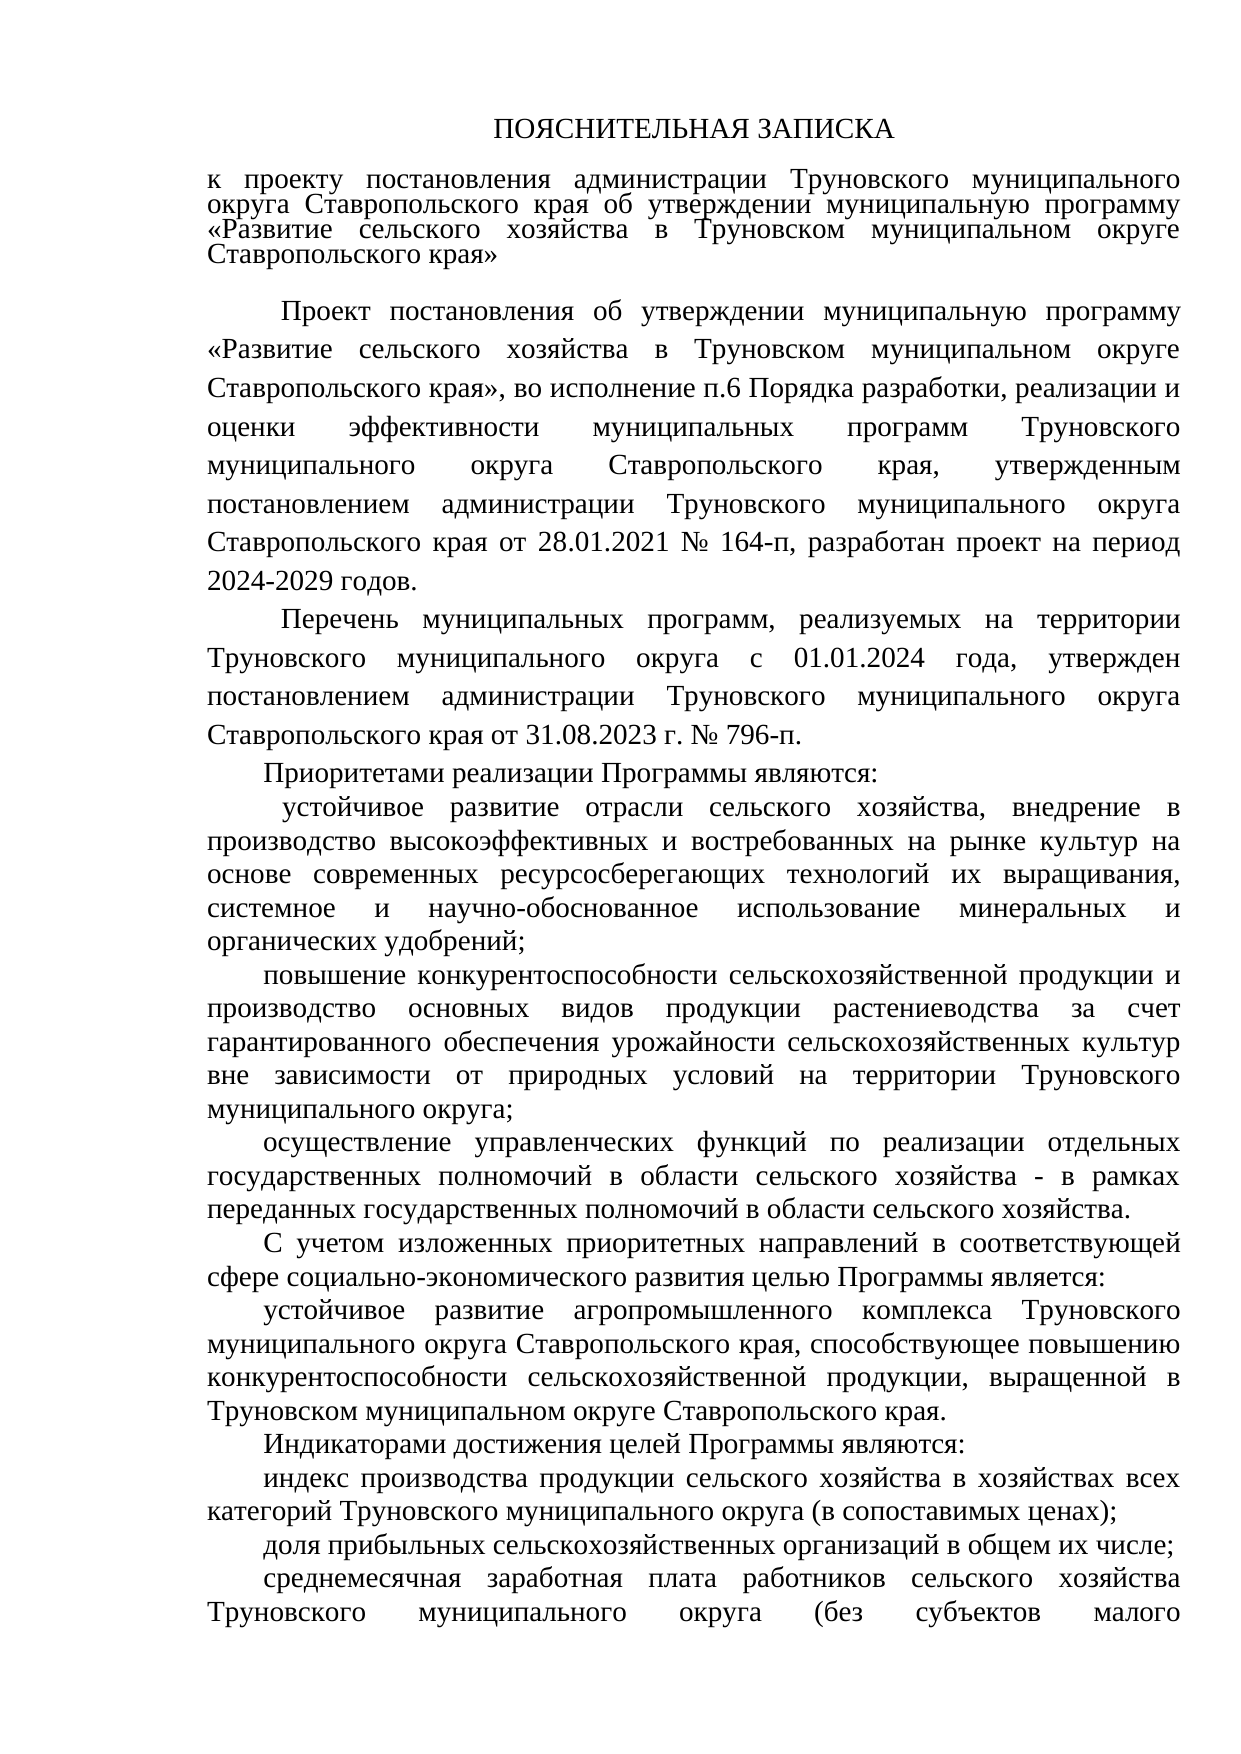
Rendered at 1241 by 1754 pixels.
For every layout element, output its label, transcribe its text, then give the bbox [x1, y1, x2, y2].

text устойчивое развитие отрасли сельского хозяйства, внедрение в производство высокоэффективных и востребованных на рынке культур на основе современных ресурсосберегающих технологий их выращивания, системное и научно-обоснованное использование минеральных и органических удобрений; [207, 789, 1181, 957]
text Проект постановления об утверждении муниципальную программу «Развитие сельского хозяйства в Труновском муниципальном округе Ставропольского края», во исполнение п.6 Порядка разработки, реализации и оценки эффективности муниципальных программ Труновского муниципального округа Ставропольского края, утвержденным постановлением администрации Труновского муниципального округа Ставропольского края от 28.01.2021 № 164-п, разработан проект на период 2024-2029 годов. [207, 293, 1181, 596]
text Приоритетами реализации Программы являются: [207, 756, 1181, 789]
text к проекту постановления администрации Труновского муниципального округа Ставропольского края об утверждении муниципальную программу «Развитие сельского хозяйства в Труновском муниципальном округе Ставропольского края» [207, 168, 1181, 268]
text повышение конкурентоспособности сельскохозяйственной продукции и производство основных видов продукции растениеводства за счет гарантированного обеспечения урожайности сельскохозяйственных культур вне зависимости от природных условий на территории Труновского муниципального округа; [207, 957, 1181, 1124]
text устойчивое развитие агропромышленного комплекса Труновского муниципального округа Ставропольского края, способствующее повышению конкурентоспособности сельскохозяйственной продукции, выращенной в Труновском муниципальном округе Ставропольского края. [207, 1292, 1181, 1426]
text С учетом изложенных приоритетных направлений в соответствующей сфере социально-экономического развития целью Программы является: [207, 1225, 1181, 1292]
text Перечень муниципальных программ, реализуемых на территории Труновского муниципального округа с 01.01.2024 года, утвержден постановлением администрации Труновского муниципального округа Ставропольского края от 31.08.2023 г. № 796-п. [207, 601, 1181, 751]
text доля прибыльных сельскохозяйственных организаций в общем их числе; [207, 1527, 1181, 1561]
text осуществление управленческих функций по реализации отдельных государственных полномочий в области сельского хозяйства - в рамках переданных государственных полномочий в области сельского хозяйства. [207, 1124, 1181, 1225]
text индекс производства продукции сельского хозяйства в хозяйствах всех категорий Труновского муниципального округа (в сопоставимых ценах); [207, 1460, 1181, 1527]
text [207, 1561, 1181, 1628]
text ПОЯСНИТЕЛЬНАЯ ЗАПИСКА [207, 118, 1181, 143]
text Индикаторами достижения целей Программы являются: [207, 1426, 1181, 1460]
